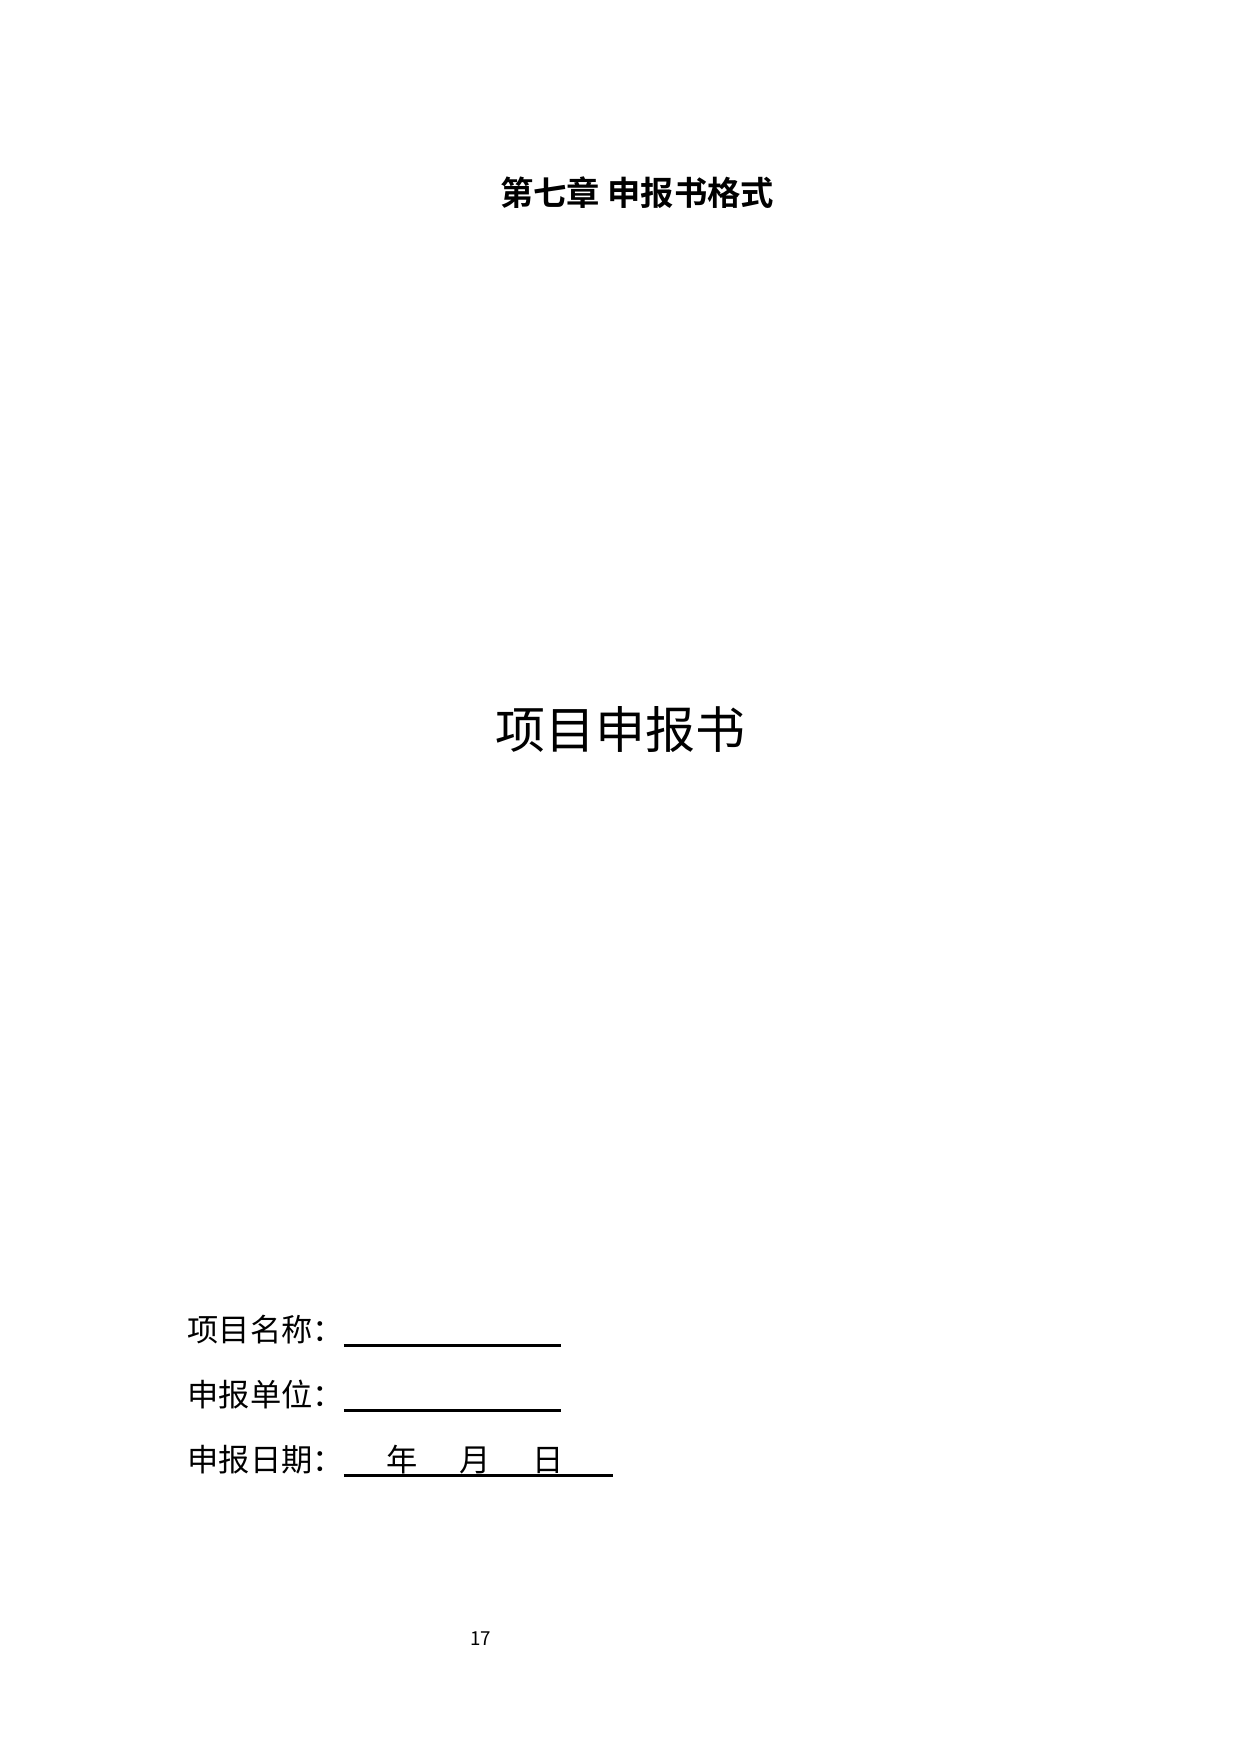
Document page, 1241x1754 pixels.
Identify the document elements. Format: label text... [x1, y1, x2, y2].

text 项目申报书 [187, 678, 1053, 776]
text 申报日期： 年 月 日 [187, 1426, 1053, 1491]
text 申报单位： [187, 1361, 1053, 1426]
text 项目名称： [187, 1296, 1053, 1361]
text 第七章 申报书格式 [187, 158, 1053, 223]
